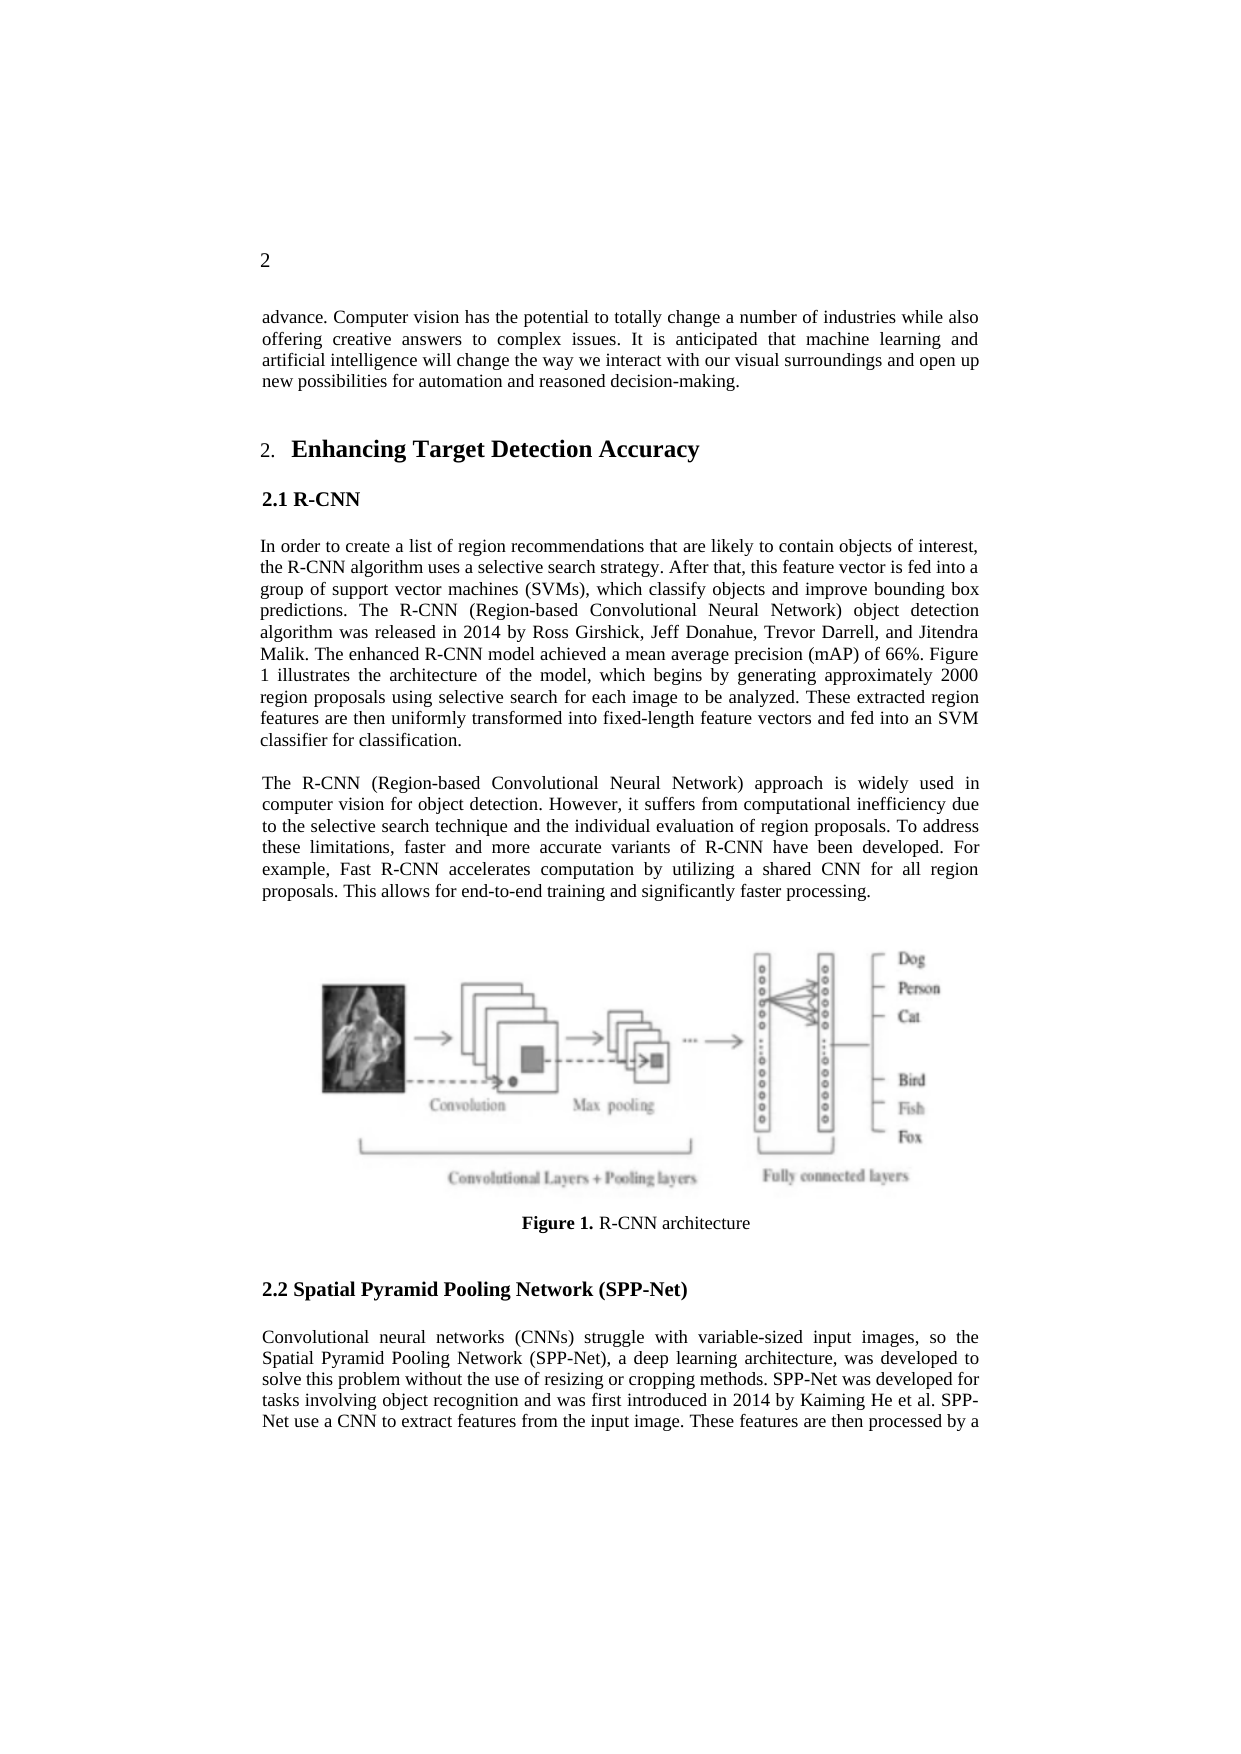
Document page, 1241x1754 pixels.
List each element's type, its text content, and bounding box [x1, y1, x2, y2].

text 2.2 Spatial Pyramid Pooling Network (SPP-Net) [262, 1277, 980, 1301]
text 2.1 R-CNN [262, 486, 980, 511]
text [262, 307, 980, 392]
list Enhancing Target Detection Accuracy [260, 434, 980, 462]
text In order to create a list of region recommendations that are likely to contain objects of interest, the R-CNN algorithm uses a selective search strategy. After that, this feature vector is fed into a group of support vector machines (SVMs), which classify objects and improve bounding box predictions. The R-CNN (Region-based Convolutional Neural Network) object detection algorithm was released in 2014 by Ross Girshick, Jeff Donahue, Trevor Darrell, and Jitendra Malik. The enhanced R-CNN model achieved a mean average precision (mAP) of 66%. Figure 1 illustrates the architecture of the model, which begins by generating approximately 2000 region proposals using selective search for each image to be analyzed. These extracted region features are then uniformly transformed into fixed-length feature vectors and fed into an SVM classifier for classification. [260, 534, 980, 750]
text The R-CNN (Region-based Convolutional Neural Network) approach is widely used in computer vision for object detection. However, it suffers from computational inefficiency due to the selective search technique and the individual evaluation of region proposals. To address these limitations, faster and more accurate variants of R-CNN have been developed. For example, Fast R-CNN accelerates computation by utilizing a shared CNN for all region proposals. This allows for end-to-end training and significantly faster processing. [262, 772, 980, 901]
text Figure 1. R-CNN architecture [260, 1212, 980, 1234]
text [262, 1326, 980, 1432]
